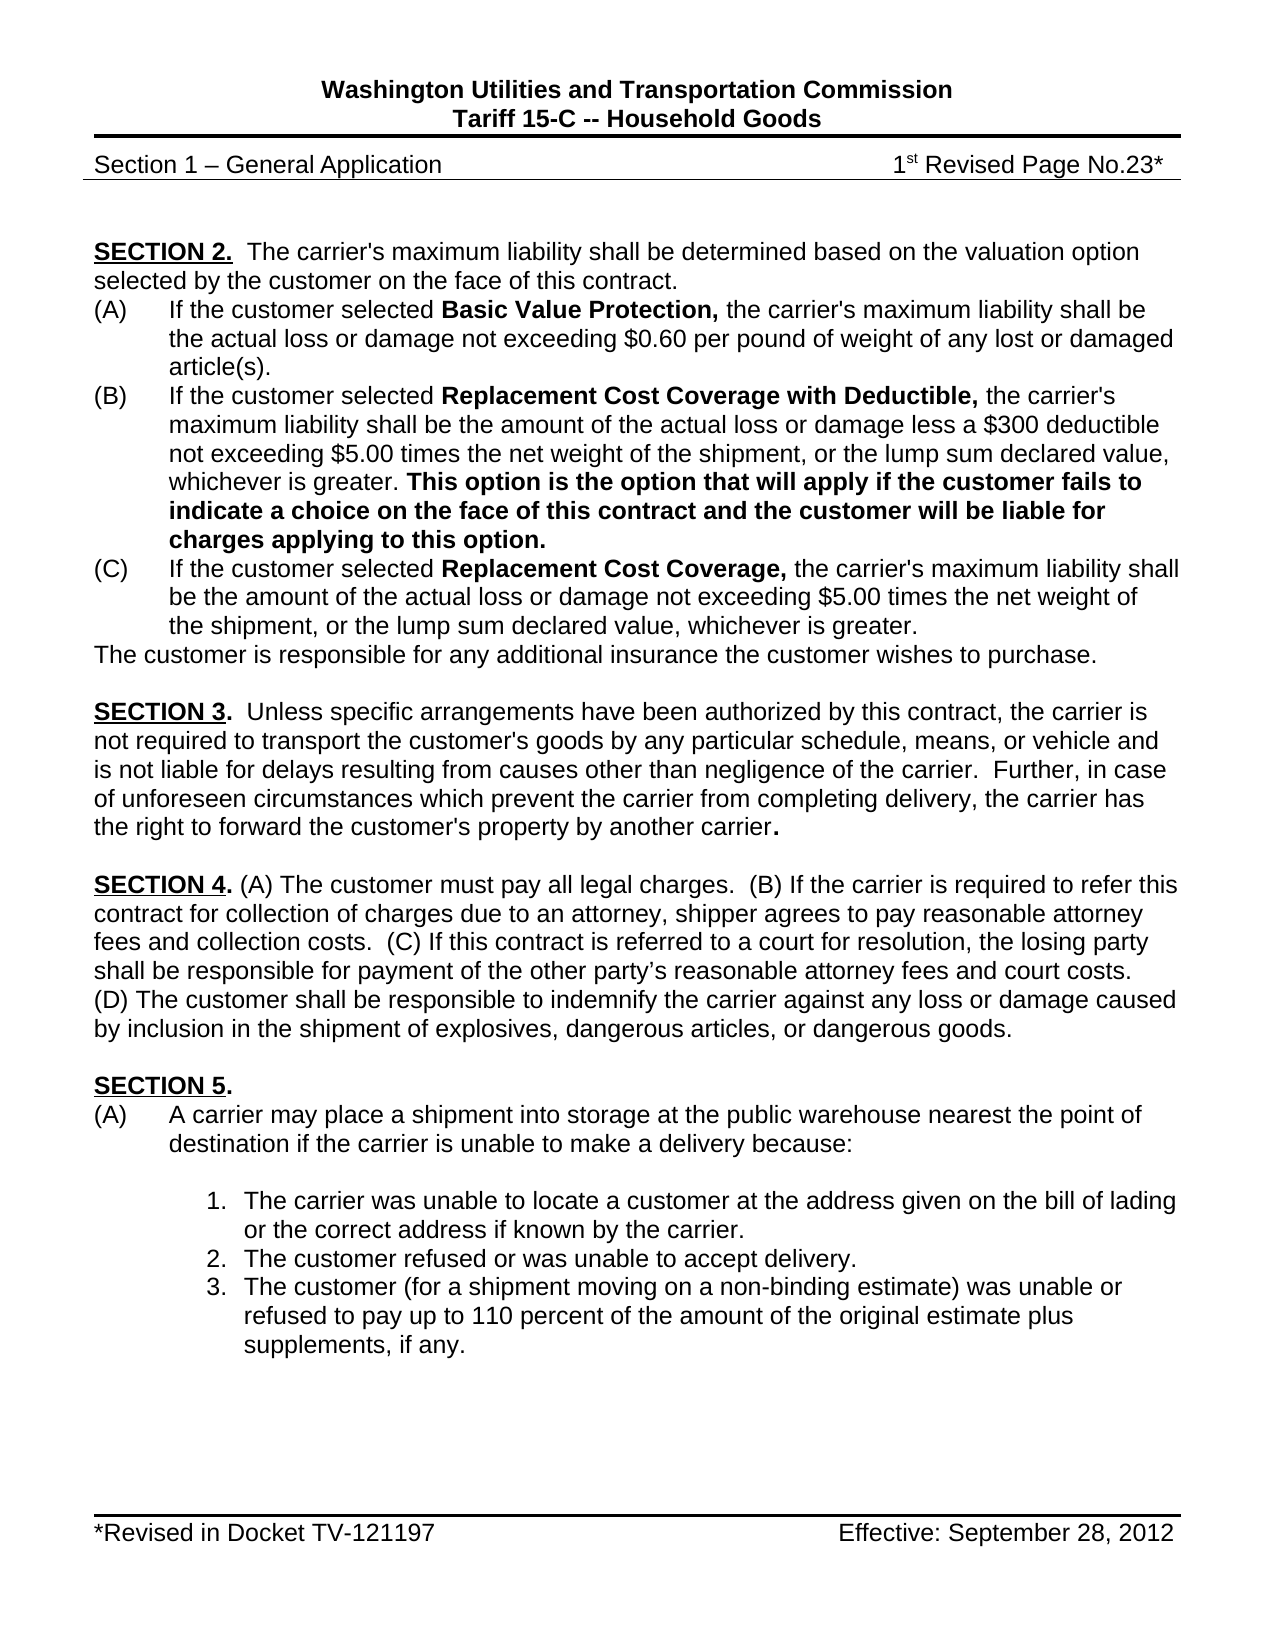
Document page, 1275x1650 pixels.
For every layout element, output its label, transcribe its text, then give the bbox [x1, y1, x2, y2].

text SECTION 5. [94, 1071, 1181, 1100]
text SECTION 4. (A) The customer must pay all legal charges. (B) If the carrier is required to refer this contract for collection of charges due to an attorney, shipper agrees to pay reasonable attorney fees and collection costs. (C) If this contract is referred to a court for resolution, the losing party shall be responsible for payment of the other party’s reasonable attorney fees and court costs. (D) The customer shall be responsible to indemnify the carrier against any loss or damage caused by inclusion in the shipment of explosives, dangerous articles, or dangerous goods. [94, 870, 1181, 1042]
list The customer (for a shipment moving on a non-binding estimate) was unable or refused to pay up to 110 percent of the amount of the original estimate plus supplements, if any. [206, 1272, 1181, 1359]
list The customer refused or was unable to accept delivery. [206, 1244, 1181, 1272]
text (C) If the customer selected Replacement Cost Coverage, the carrier's maximum liability shall be the amount of the actual loss or damage not exceeding $5.00 times the net weight of the shipment, or the lump sum declared value, whichever is greater. [94, 554, 1181, 640]
list The carrier was unable to locate a customer at the address given on the bill of lading or the correct address if known by the carrier. [206, 1186, 1181, 1244]
text SECTION 2. The carrier's maximum liability shall be determined based on the valuation option selected by the customer on the face of this contract. [94, 237, 1181, 295]
text (A) A carrier may place a shipment into storage at the public warehouse nearest the point of destination if the carrier is unable to make a delivery because: [94, 1100, 1181, 1157]
text SECTION 3. Unless specific arrangements have been authorized by this contract, the carrier is not required to transport the customer's goods by any particular schedule, means, or vehicle and is not liable for delays resulting from causes other than negligence of the carrier. Further, in case of unforeseen circumstances which prevent the carrier from completing delivery, the carrier has the right to forward the customer's property by another carrier. [94, 697, 1181, 841]
text (A) If the customer selected Basic Value Protection, the carrier's maximum liability shall be the actual loss or damage not exceeding $0.60 per pound of weight of any lost or damaged article(s). [94, 295, 1181, 381]
text The customer is responsible for any additional insurance the customer wishes to purchase. [94, 640, 1181, 669]
text (B) If the customer selected Replacement Cost Coverage with Deductible, the carrier's maximum liability shall be the amount of the actual loss or damage less a $300 deductible not exceeding $5.00 times the net weight of the shipment, or the lump sum declared value, whichever is greater. This option is the option that will apply if the customer fails to indicate a choice on the face of this contract and the customer will be liable for charges applying to this option. [94, 381, 1181, 554]
